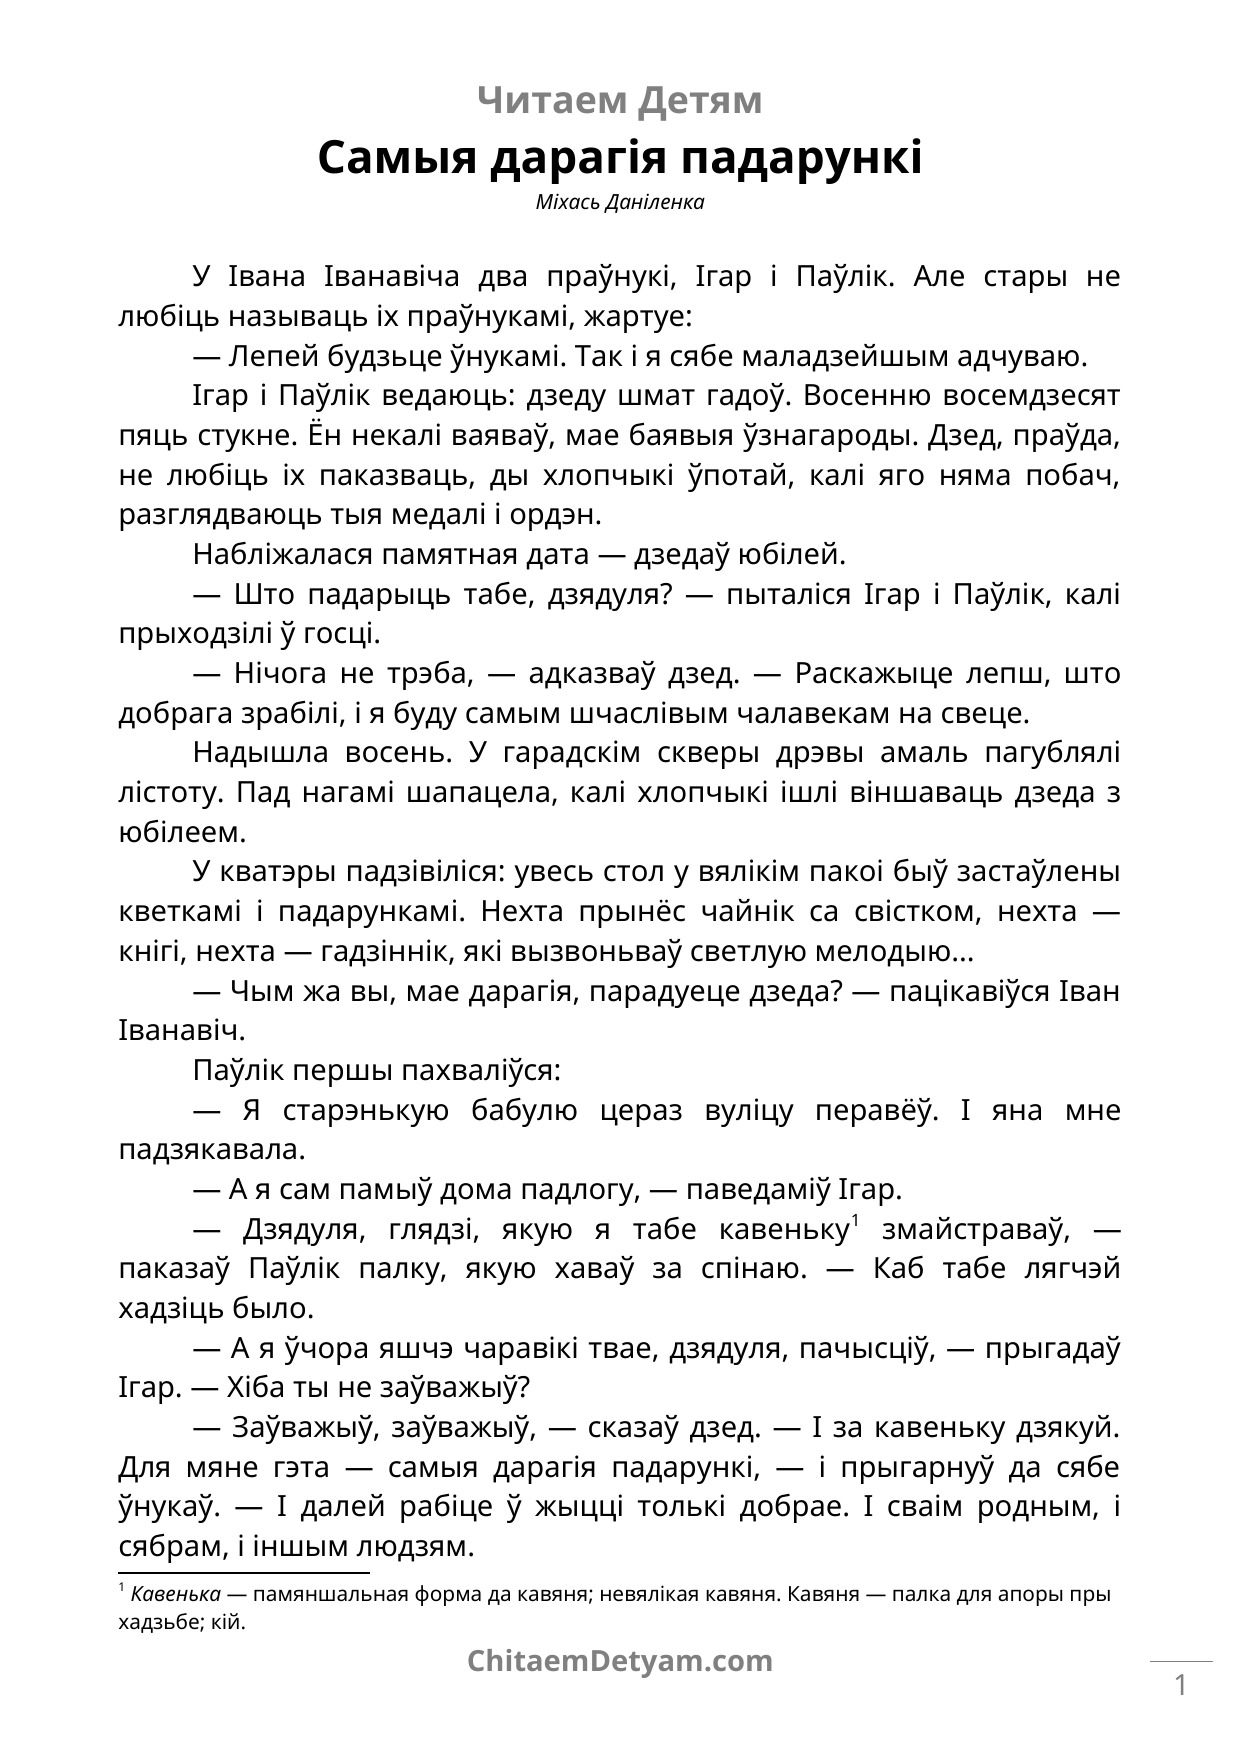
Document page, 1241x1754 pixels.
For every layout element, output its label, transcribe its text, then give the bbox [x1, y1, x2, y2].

text Надышла восень. У гарадскім скверы дрэвы амаль пагублялі лістоту. Пад нагамі шапацела, калі хлопчыкі ішлі віншаваць дзеда з юбілеем. [118, 732, 1122, 851]
text Набліжалася памятная дата — дзедаў юбілей. [118, 533, 1122, 573]
text У Івана Іванавіча два праўнукі, Ігар і Паўлік. Але стары не любіць называць іх праўнукамі, жартуе: [118, 255, 1122, 335]
text — Лепей будзьце ўнукамі. Так і я сябе маладзейшым адчуваю. [118, 335, 1122, 374]
text — Чым жа вы, мае дарагія, парадуеце дзеда? — пацікавіўся Іван Іванавіч. [118, 970, 1122, 1049]
text У кватэры падзівіліся: увесь стол у вялікім пакоі быў застаўлены кветкамі і падарункамі. Нехта прынёс чайнік са свістком, нехта — кнігі, нехта — гадзіннік, які вызвоньваў светлую мелодыю... [118, 851, 1122, 970]
text Самыя дарагія падарункі Міхась Даніленка [118, 125, 1122, 216]
text — Заўважыў, заўважыў, — сказаў дзед. — I за кавеньку дзякуй. Для мяне гэта — самыя дарагія падарункі, — і прыгарнуў да сябе ўнукаў. — I далей рабіце ў жыцці толькі добрае. I сваім родным, і сябрам, і іншым людзям. [118, 1406, 1122, 1565]
text — А я сам памыў дома падлогу, — паведаміў Ігар. [118, 1168, 1122, 1208]
text — Нічога не трэба, — адказваў дзед. — Раскажыце лепш, што добрага зрабілі, і я буду самым шчаслівым чалавекам на свеце. [118, 652, 1122, 732]
text Ігар і Паўлік ведаюць: дзеду шмат гадоў. Восенню восемдзесят пяць стукне. Ён некалі ваяваў, мае баявыя ўзнагароды. Дзед, праўда, не любіць іх паказваць, ды хлопчыкі ўпотай, калі яго няма побач, разглядваюць тыя медалі і ордэн. [118, 374, 1122, 533]
text — Што падарыць табе, дзядуля? — пыталіся Ігар і Паўлік, калі прыходзілі ў госці. [118, 573, 1122, 652]
text — Дзядуля, глядзі, якую я табе кавеньку змайстраваў, — паказаў Паўлік палку, якую хаваў за спінаю. — Каб табе лягчэй хадзіць было. [118, 1208, 1122, 1327]
text — Я старэнькую бабулю цераз вуліцу перавёў. I яна мне падзякавала. [118, 1089, 1122, 1168]
text — А я ўчора яшчэ чаравікі твае, дзядуля, пачысціў, — прыгадаў Ігар. — Хіба ты не заўважыў? [118, 1327, 1122, 1406]
text Паўлік першы пахваліўся: [118, 1049, 1122, 1089]
